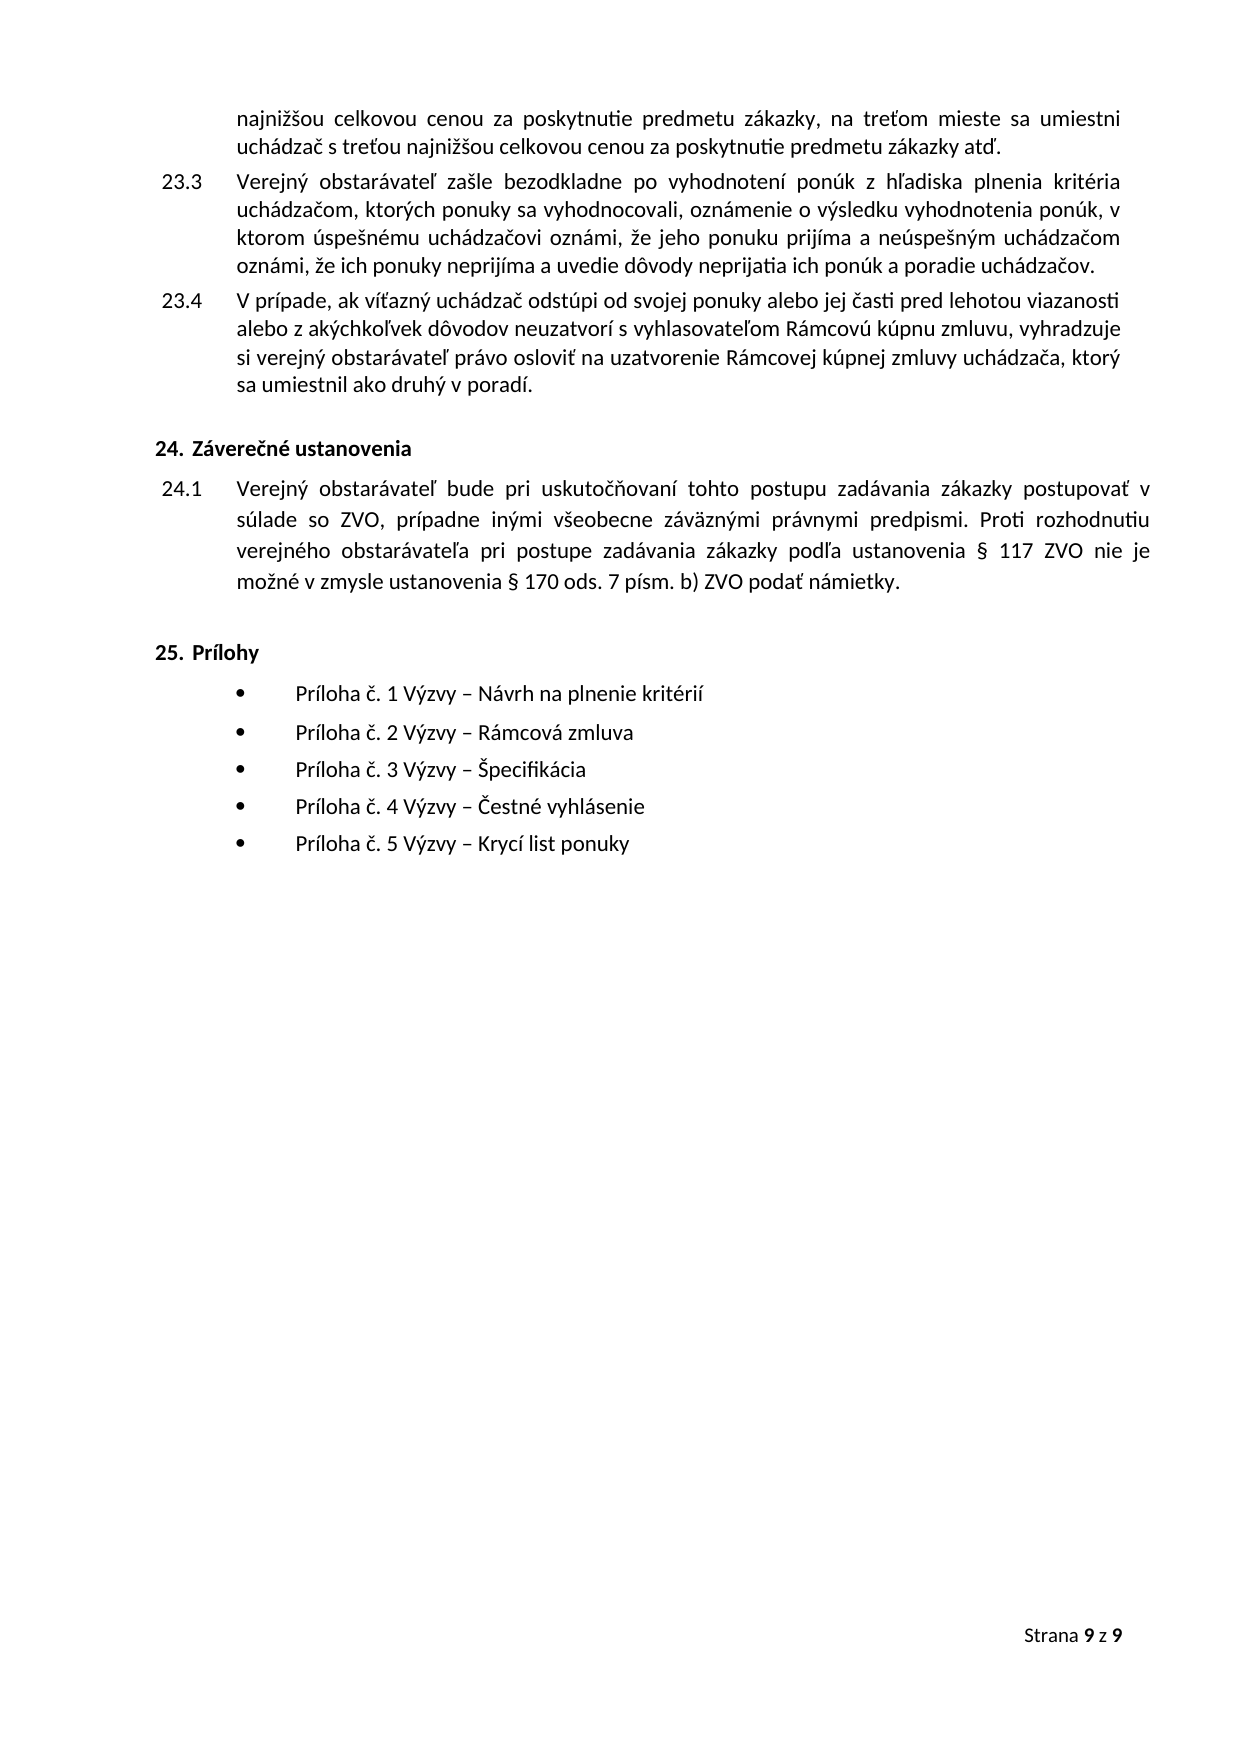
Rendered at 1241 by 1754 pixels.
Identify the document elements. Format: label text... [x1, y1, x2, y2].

list Príloha č. 3 Výzvy – Špecifikácia [223, 755, 1123, 783]
list Príloha č. 5 Výzvy – Krycí list ponuky [223, 829, 1123, 857]
list Verejný obstarávateľ zašle bezodkladne po vyhodnotení ponúk z hľadiska plnenia kritéria uchádzačom, ktorých ponuky sa vyhodnocovali, oznámenie o výsledku vyhodnotenia ponúk, v ktorom úspešnému uchádzačovi oznámi, že jeho ponuku prijíma a neúspešným uchádzačom oznámi, že ich ponuky neprijíma a uvedie dôvody neprijatia ich ponúk a poradie uchádzačov. [161, 167, 1122, 279]
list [161, 104, 1122, 160]
list V prípade, ak víťazný uchádzač odstúpi od svojej ponuky alebo jej časti pred lehotou viazanosti alebo z akýchkoľvek dôvodov neuzatvorí s vyhlasovateľom Rámcovú kúpnu zmluvu, vyhradzuje si verejný obstarávateľ právo osloviť na uzatvorenie Rámcovej kúpnej zmluvy uchádzača, ktorý sa umiestnil ako druhý v poradí. [161, 287, 1122, 399]
list Príloha č. 4 Výzvy – Čestné vyhlásenie [223, 792, 1123, 820]
list Príloha č. 1 Výzvy – Návrh na plnenie kritérií [223, 679, 1123, 707]
list Verejný obstarávateľ bude pri uskutočňovaní tohto postupu zadávania zákazky postupovať v súlade so ZVO, prípadne inými všeobecne záväznými právnymi predpismi. Proti rozhodnutiu verejného obstarávateľa pri postupe zadávania zákazky podľa ustanovenia § 117 ZVO nie je možné v zmysle ustanovenia § 170 ods. 7 písm. b) ZVO podať námietky. [161, 474, 1152, 596]
subtitle Prílohy [155, 638, 1123, 666]
list Príloha č. 2 Výzvy – Rámcová zmluva [223, 718, 1123, 746]
subtitle Záverečné ustanovenia [155, 434, 1123, 462]
